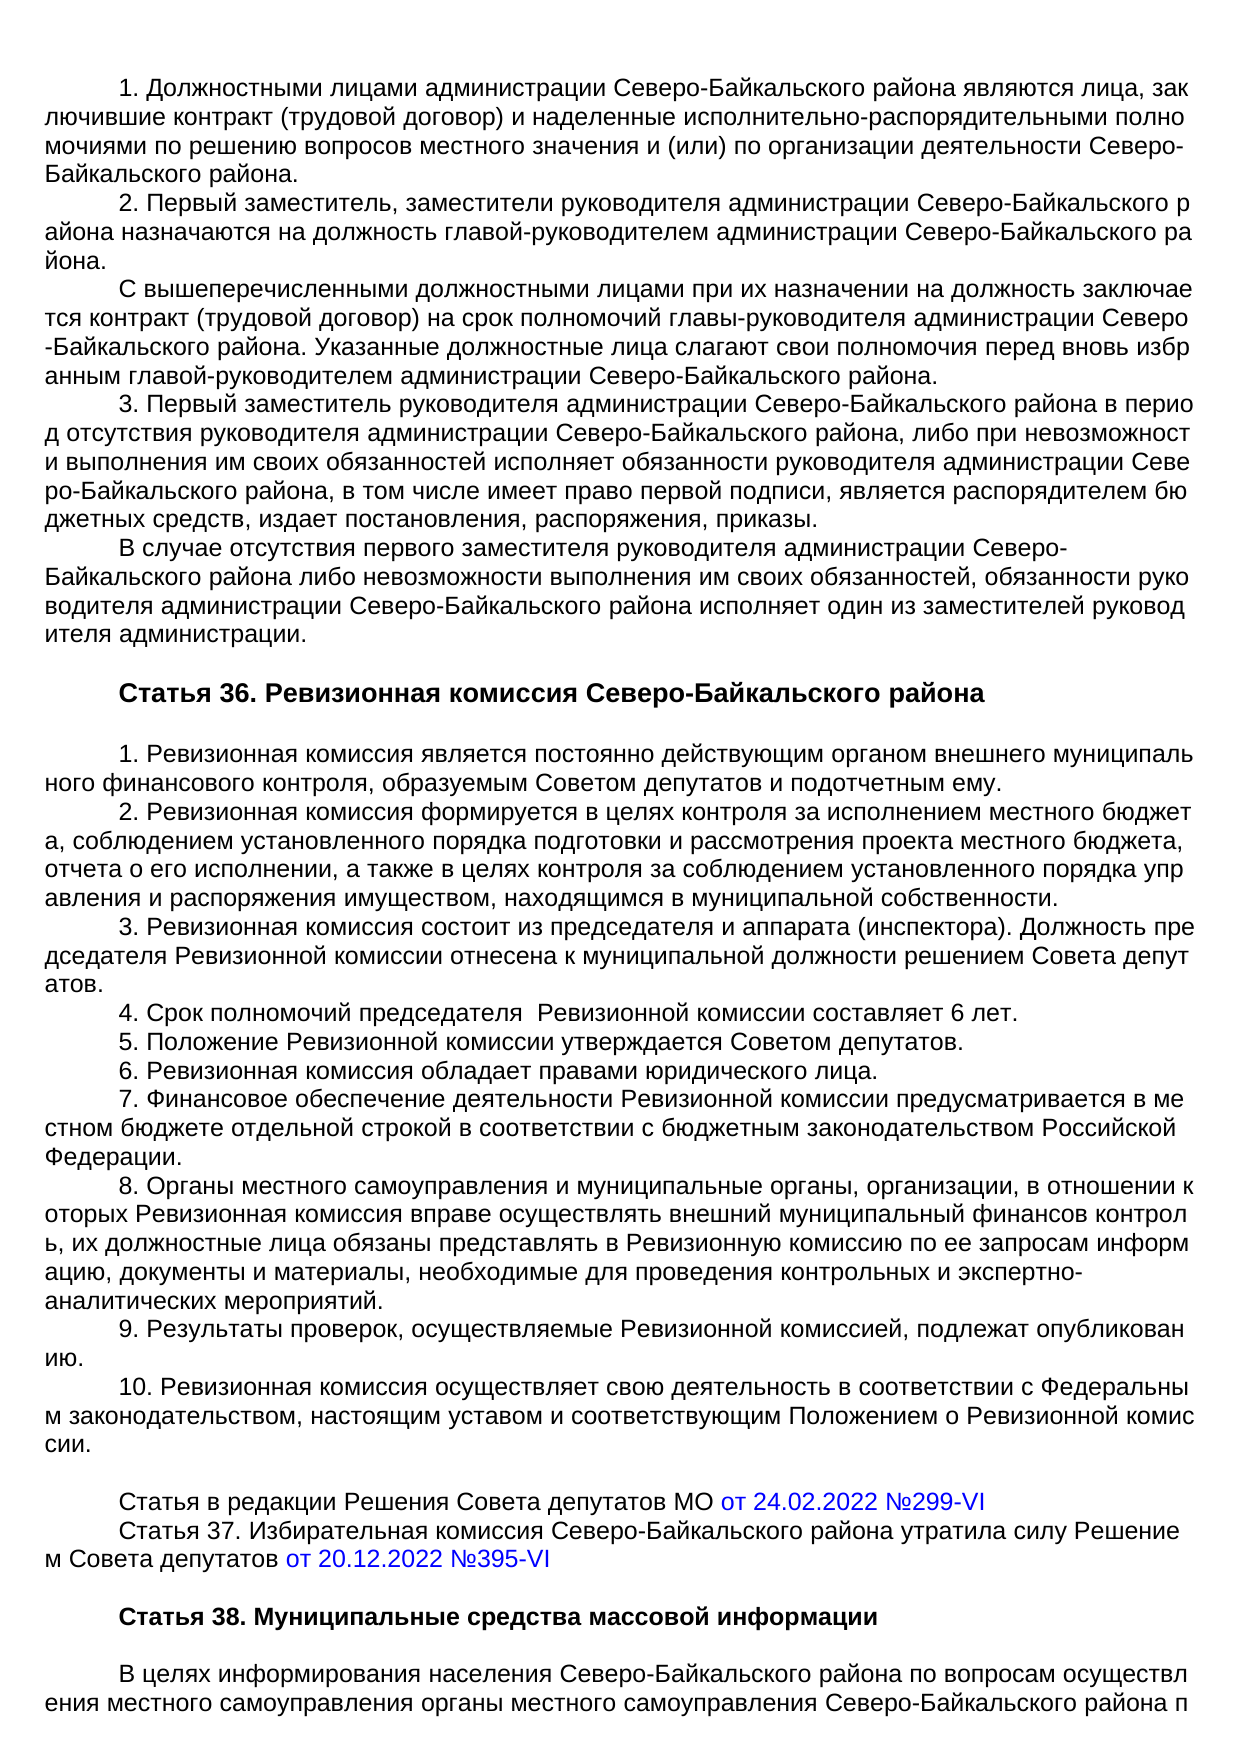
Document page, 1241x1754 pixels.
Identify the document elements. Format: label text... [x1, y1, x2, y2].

text Статья 36. Ревизионная комиссия Северо-Байкальского района [44, 677, 1196, 708]
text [44, 1659, 1196, 1717]
text 5. Положение Ревизионной комиссии утверждается Советом депутатов. [44, 1027, 1196, 1056]
text Статья 37. Избирательная комиссия Северо-Байкальского района утратила силу Решением Совета депутатов от 20.12.2022 №395-VI [44, 1516, 1196, 1573]
text Статья в редакции Решения Совета депутатов МО от 24.02.2022 №299-VI [44, 1487, 1196, 1516]
text 3. Ревизионная комиссия состоит из председателя и аппарата (инспектора). Должность председателя Ревизионной комиссии отнесена к муниципальной должности решением Совета депутатов. [44, 912, 1196, 998]
text 3. Первый заместитель руководителя администрации Северо-Байкальского района в период отсутствия руководителя администрации Северо-Байкальского района, либо при невозможности выполнения им своих обязанностей исполняет обязанности руководителя администрации Северо-Байкальского района, в том числе имеет право первой подписи, является распорядителем бюджетных средств, издает постановления, распоряжения, приказы. [44, 389, 1196, 533]
text В случае отсутствия первого заместителя руководителя администрации Северо-Байкальского района либо невозможности выполнения им своих обязанностей, обязанности руководителя администрации Северо-Байкальского района исполняет один из заместителей руководителя администрации. [44, 533, 1196, 648]
text Статья 38. Муниципальные средства массовой информации [44, 1602, 1196, 1631]
text 2. Ревизионная комиссия формируется в целях контроля за исполнением местного бюджета, соблюдением установленного порядка подготовки и рассмотрения проекта местного бюджета, отчета о его исполнении, а также в целях контроля за соблюдением установленного порядка управления и распоряжения имуществом, находящимся в муниципальной собственности. [44, 797, 1196, 912]
text 7. Финансовое обеспечение деятельности Ревизионной комиссии предусматривается в местном бюджете отдельной строкой в соответствии с бюджетным законодательством Российской Федерации. [44, 1084, 1196, 1171]
text 1. Должностными лицами администрации Северо-Байкальского района являются лица, заключившие контракт (трудовой договор) и наделенные исполнительно-распорядительными полномочиями по решению вопросов местного значения и (или) по организации деятельности Северо-Байкальского района. [44, 73, 1196, 188]
text 2. Первый заместитель, заместители руководителя администрации Северо-Байкальского района назначаются на должность главой-руководителем администрации Северо-Байкальского района. [44, 188, 1196, 274]
text 9. Результаты проверок, осуществляемые Ревизионной комиссией, подлежат опубликованию. [44, 1314, 1196, 1372]
text 8. Органы местного самоуправления и муниципальные органы, организации, в отношении которых Ревизионная комиссия вправе осуществлять внешний муниципальный финансов контроль, их должностные лица обязаны представлять в Ревизионную комиссию по ее запросам информацию, документы и материалы, необходимые для проведения контрольных и экспертно-аналитических мероприятий. [44, 1171, 1196, 1314]
text 10. Ревизионная комиссия осуществляет свою деятельность в соответствии с Федеральным законодательством, настоящим уставом и соответствующим Положением о Ревизионной комиссии. [44, 1372, 1196, 1458]
text 6. Ревизионная комиссия обладает правами юридического лица. [44, 1056, 1196, 1084]
text 1. Ревизионная комиссия является постоянно действующим органом внешнего муниципального финансового контроля, образуемым Советом депутатов и подотчетным ему. [44, 739, 1196, 797]
text 4. Срок полномочий председателя Ревизионной комиссии составляет 6 лет. [44, 998, 1196, 1027]
text С вышеперечисленными должностными лицами при их назначении на должность заключается контракт (трудовой договор) на срок полномочий главы-руководителя администрации Северо-Байкальского района. Указанные должностные лица слагают свои полномочия перед вновь избранным главой-руководителем администрации Северо-Байкальского района. [44, 274, 1196, 389]
